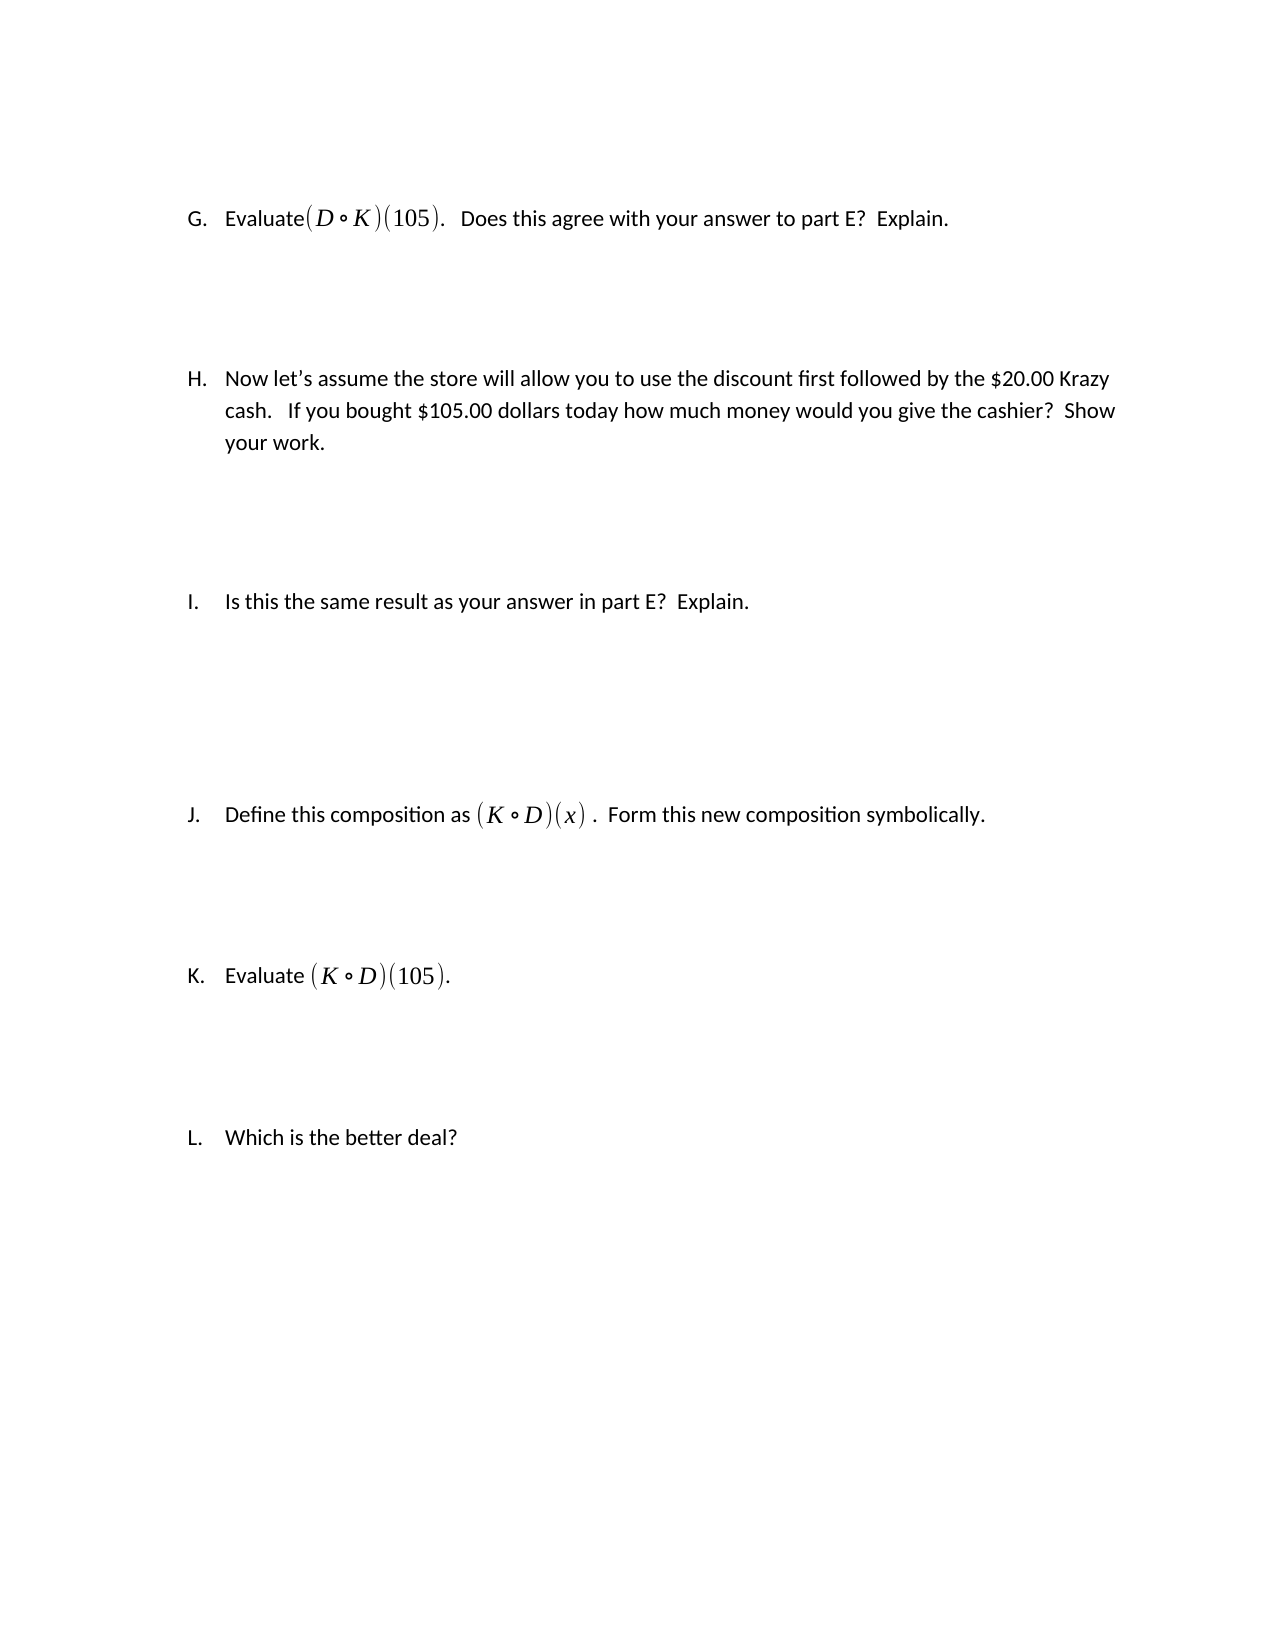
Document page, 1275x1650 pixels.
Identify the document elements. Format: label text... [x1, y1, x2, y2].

list Evaluate. Does this agree with your answer to part E? Explain. [187, 203, 1125, 233]
list Is this the same result as your answer in part E? Explain. [187, 587, 1125, 616]
list Now let’s assume the store will allow you to use the discount first followed by the $20.00 Krazy cash. If you bought $105.00 dollars today how much money would you give the cashier? Show your work. [187, 364, 1125, 456]
list Which is the better deal? [187, 1123, 1125, 1152]
list Evaluate . [187, 961, 1125, 991]
list Define this composition as . Form this new composition symbolically. [187, 799, 1125, 829]
